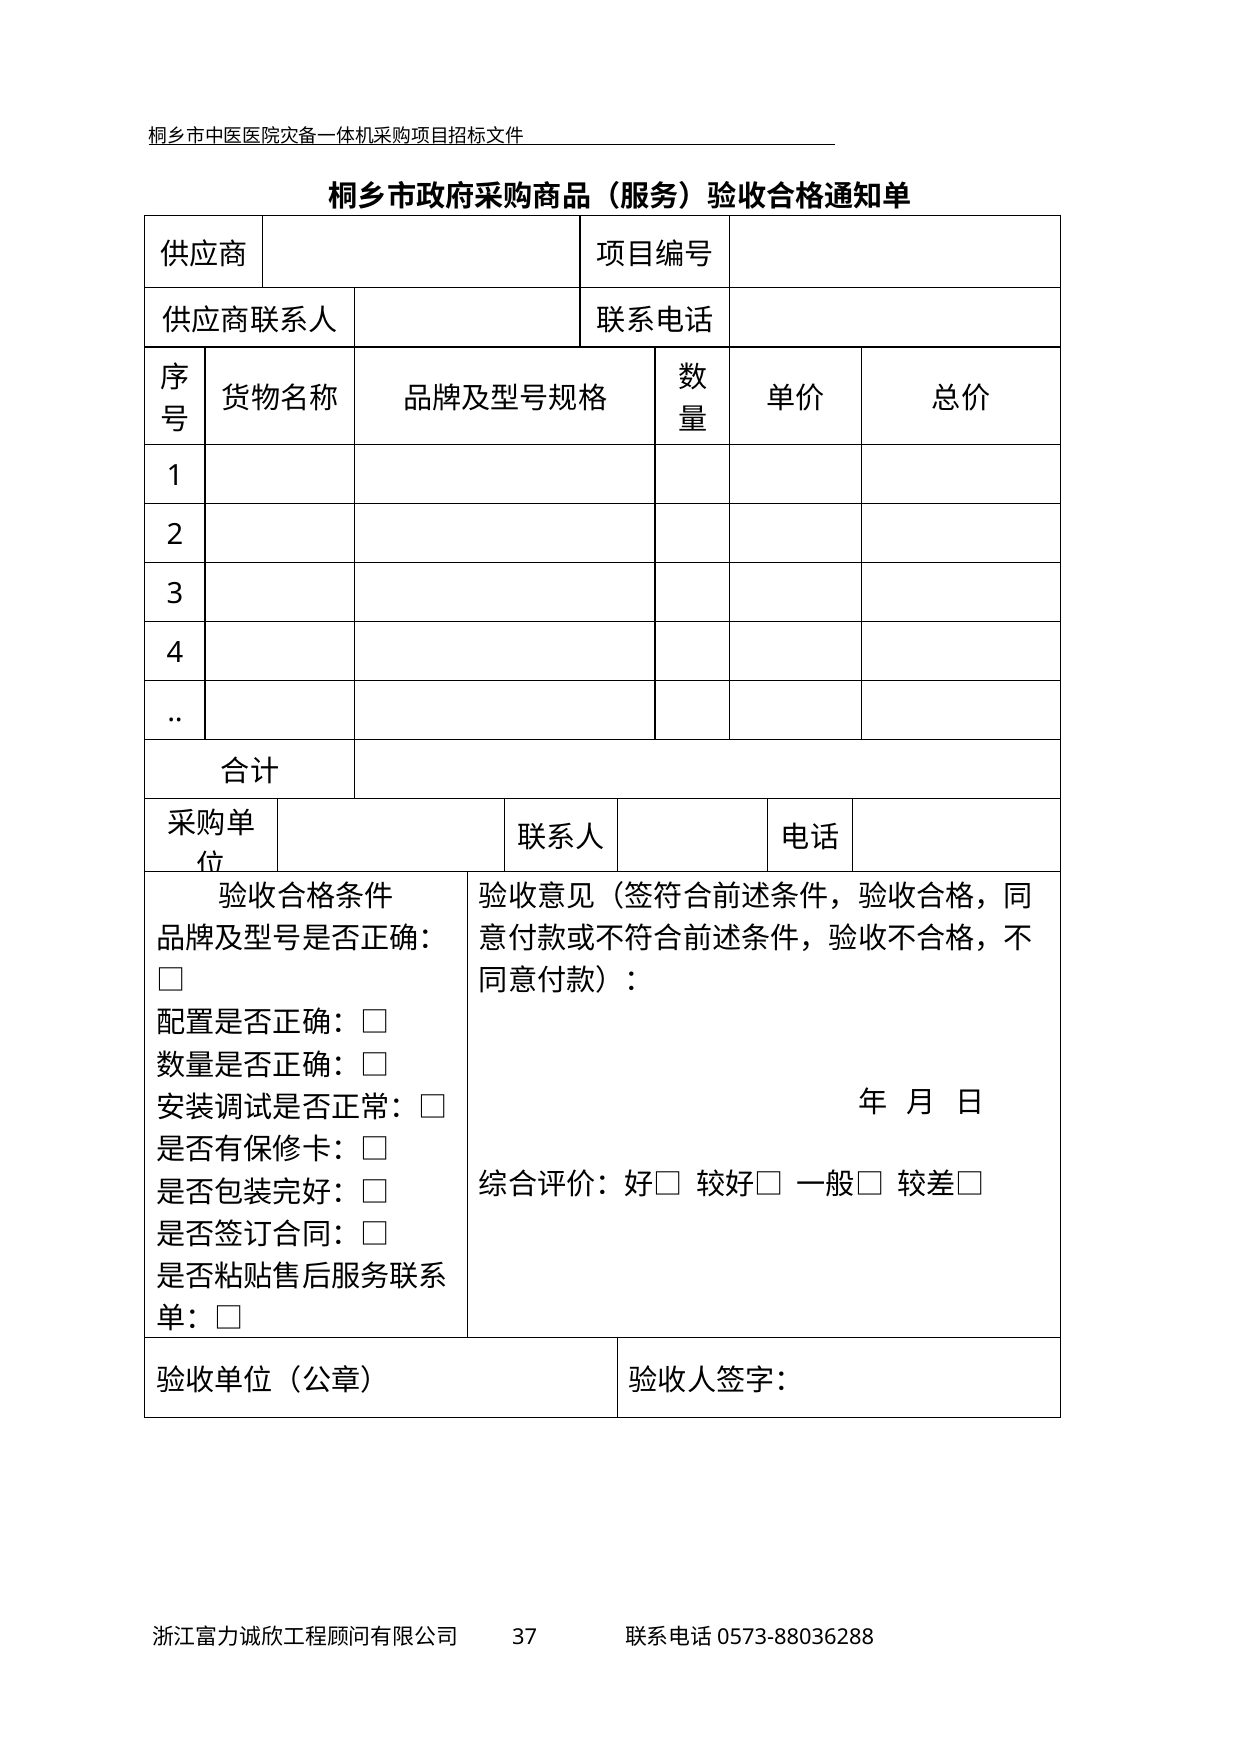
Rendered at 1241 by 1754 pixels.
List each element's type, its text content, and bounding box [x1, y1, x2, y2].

table_cell [730, 563, 861, 621]
table_cell [862, 445, 1060, 503]
table_cell 2 [145, 504, 204, 562]
table_cell [730, 288, 1060, 346]
table_cell 序号 [145, 348, 204, 444]
table_cell 联系电话 [581, 288, 729, 346]
table_cell [206, 445, 354, 503]
text 桐乡市政府采购商品（服务）验收合格通知单 [130, 172, 1110, 215]
table_cell [206, 504, 354, 562]
table_cell [730, 445, 861, 503]
table_cell [656, 681, 729, 739]
table_cell [656, 445, 729, 503]
table_cell [862, 681, 1060, 739]
table_header 供应商 [145, 216, 262, 287]
table_cell [730, 504, 861, 562]
table_cell 供应商联系人 [145, 288, 354, 346]
table_cell 总价 [862, 348, 1060, 444]
table_cell 1 [145, 445, 204, 503]
table_cell [730, 681, 861, 739]
table_cell [656, 622, 729, 680]
table_cell [853, 799, 1060, 871]
table_header [263, 216, 579, 287]
table_cell .. [145, 681, 204, 739]
table_cell 4 [145, 622, 204, 680]
table_cell [862, 504, 1060, 562]
table_cell 验收单位（公章） [145, 1338, 617, 1417]
table_cell 货物名称 [206, 348, 354, 444]
table_cell 联系人 [505, 799, 617, 871]
table_cell [355, 445, 654, 503]
table_cell [355, 288, 579, 346]
table_cell [278, 799, 504, 871]
table_cell [355, 740, 1060, 798]
table_cell [862, 622, 1060, 680]
table_cell 验收人签字： [618, 1338, 1060, 1417]
table_cell [206, 681, 354, 739]
table_cell [656, 563, 729, 621]
table_cell [730, 622, 861, 680]
table_cell [355, 563, 654, 621]
table_cell [206, 563, 354, 621]
table_cell 采购单位 [145, 799, 277, 871]
table_cell 电话 [768, 799, 852, 871]
table_header [730, 216, 1060, 287]
table_header 项目编号 [581, 216, 729, 287]
table_cell [656, 504, 729, 562]
table_cell [206, 622, 354, 680]
table_cell 品牌及型号规格 [355, 348, 654, 444]
table_cell 合计 [145, 740, 354, 798]
table_cell [862, 563, 1060, 621]
table_cell [355, 622, 654, 680]
table_cell 单价 [730, 348, 861, 444]
table_cell 数量 [656, 348, 729, 444]
table_cell [618, 799, 767, 871]
table_cell 3 [145, 563, 204, 621]
table_cell 验收意见（签符合前述条件，验收合格，同意付款或不符合前述条件，验收不合格，不同意付款）： 年 月 日 综合评价：好□ 较好□ 一般□ 较差□ [468, 872, 1060, 1337]
table_cell [355, 681, 654, 739]
table_cell [355, 504, 654, 562]
table_cell 验收合格条件 品牌及型号是否正确：□ 配置是否正确：□ 数量是否正确：□ 安装调试是否正常：□ 是否有保修卡：□ 是否包装完好：□ 是否签订合同：□ 是否粘贴售后服务联系单：□ [145, 872, 467, 1337]
